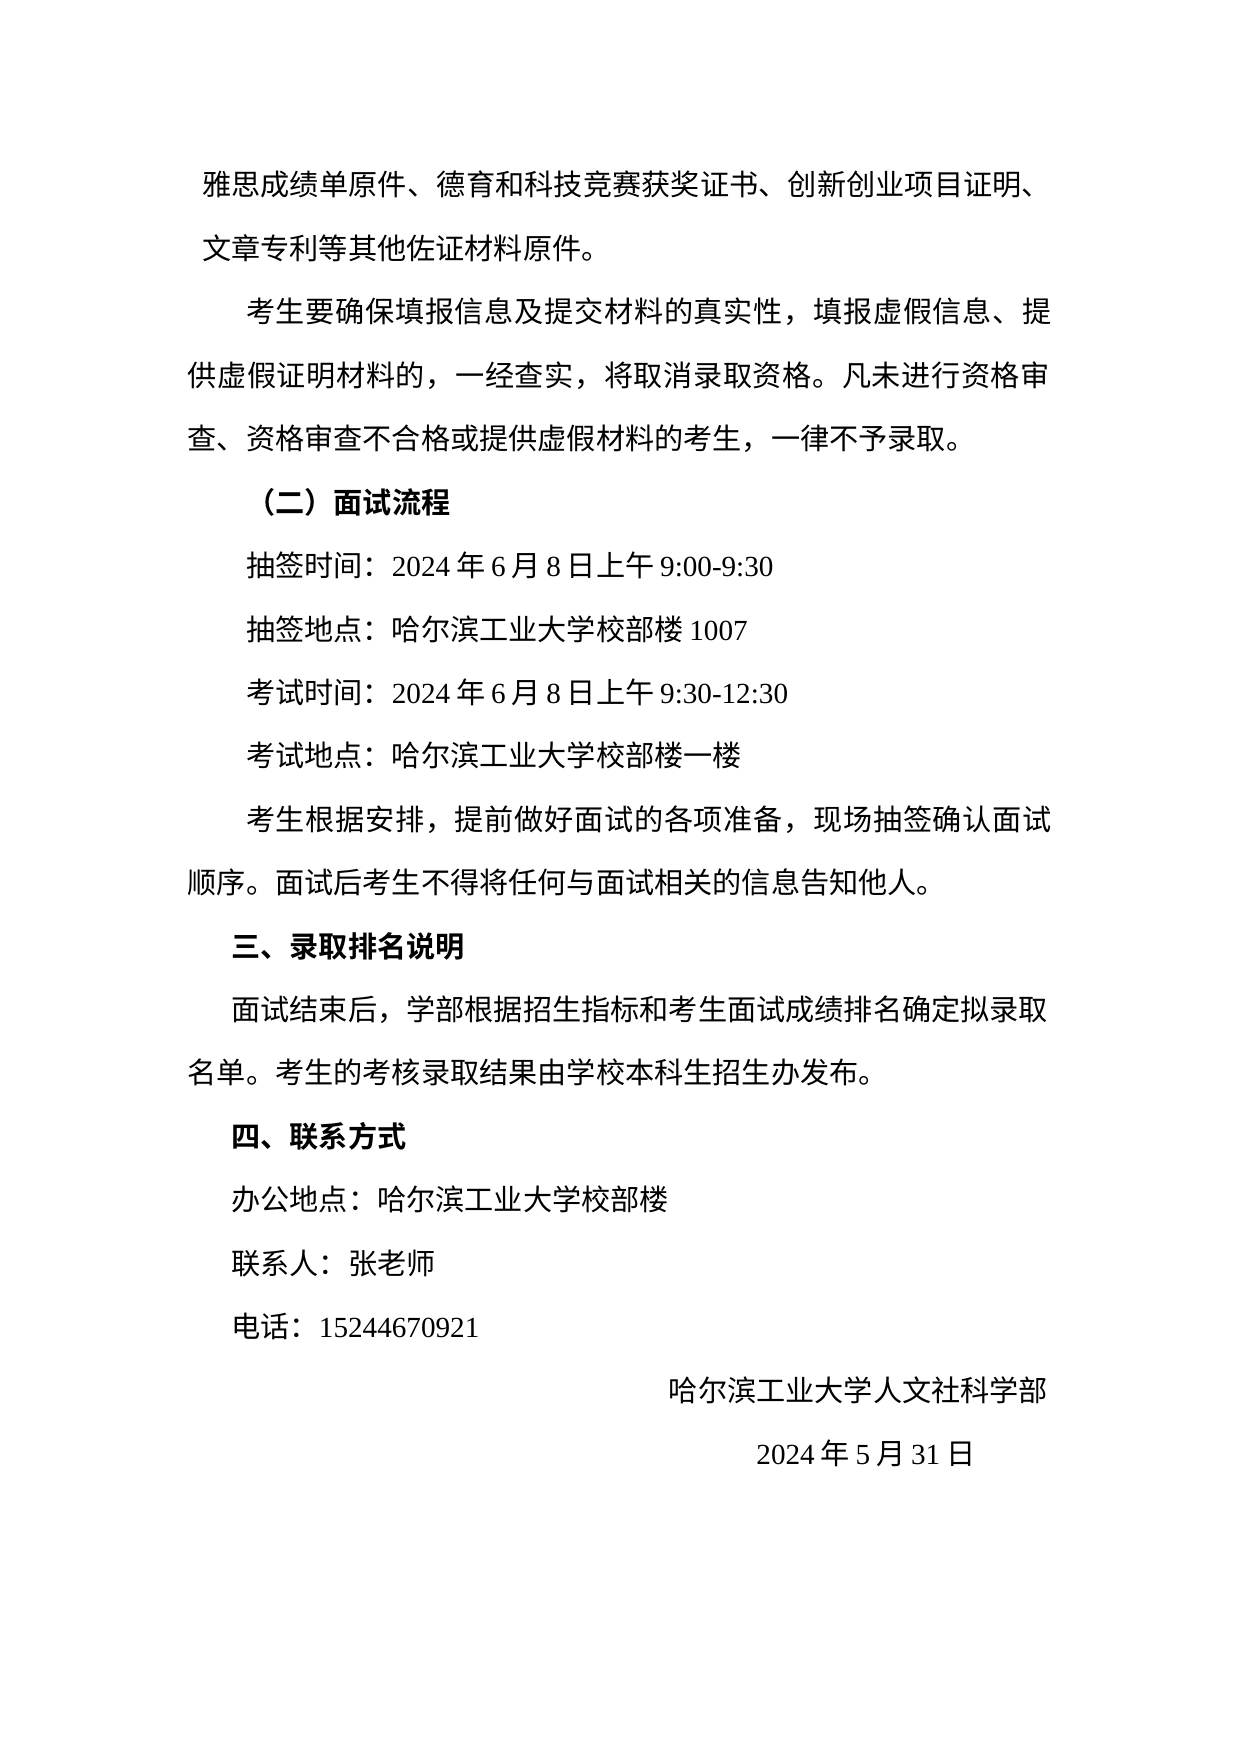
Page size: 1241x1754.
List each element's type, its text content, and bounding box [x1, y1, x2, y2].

text 办公地点：哈尔滨工业大学校部楼 [187, 1177, 1053, 1219]
text 2024年5月31日 [187, 1431, 1053, 1473]
text 联系人：张老师 [187, 1240, 1053, 1283]
text 抽签时间：2024年6月8日上午9:00-9:30 [187, 543, 1053, 585]
text 面试结束后，学部根据招生指标和考生面试成绩排名确定拟录取名单。考生的考核录取结果由学校本科生招生办发布。 [187, 987, 1053, 1092]
text 电话：15244670921 [187, 1304, 1053, 1346]
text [202, 162, 1053, 268]
text 考试时间：2024年6月8日上午9:30-12:30 [187, 669, 1053, 712]
text 三、录取排名说明 [187, 923, 1053, 966]
text 哈尔滨工业大学人文社科学部 [187, 1367, 1053, 1409]
text （二）面试流程 [187, 479, 1053, 521]
text 抽签地点：哈尔滨工业大学校部楼1007 [187, 606, 1053, 648]
text 四、联系方式 [187, 1113, 1053, 1156]
text 考试地点：哈尔滨工业大学校部楼一楼 [187, 733, 1053, 775]
text 考生根据安排，提前做好面试的各项准备，现场抽签确认面试顺序。面试后考生不得将任何与面试相关的信息告知他人。 [187, 796, 1053, 902]
text 考生要确保填报信息及提交材料的真实性，填报虚假信息、提供虚假证明材料的，一经查实，将取消录取资格。凡未进行资格审查、资格审查不合格或提供虚假材料的考生，一律不予录取。 [187, 289, 1053, 458]
